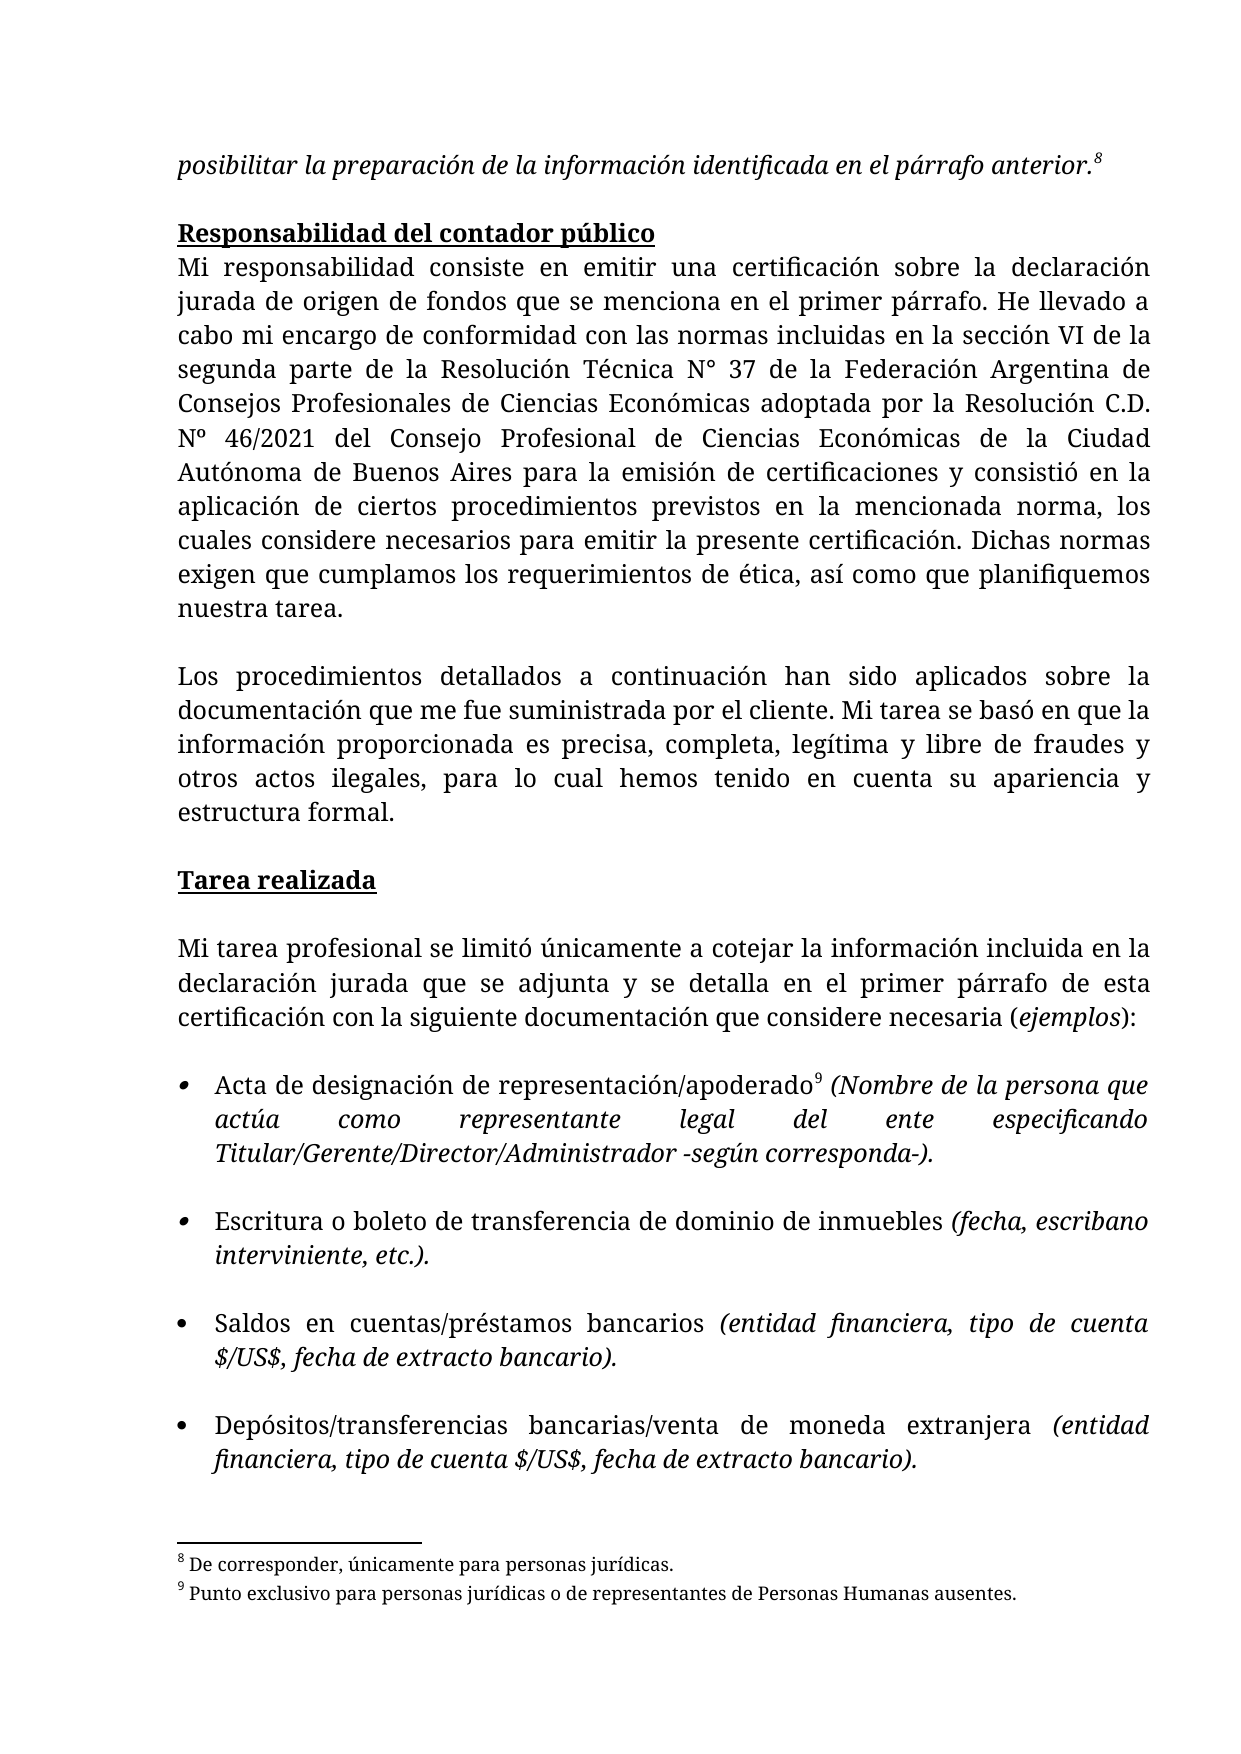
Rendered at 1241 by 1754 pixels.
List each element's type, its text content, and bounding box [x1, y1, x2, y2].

text El cliente es responsable por la preparación y presentación de la declaración jurada y demás información objeto de examen. Asimismo, el cliente es responsable de la existencia del control interno que considere necesario para posibilitar la preparación de la información identificada en el párrafo anterior. [177, 148, 1152, 182]
list Escritura o boleto de transferencia de dominio de inmuebles (fecha, escribano interviniente, etc.). [177, 1204, 1152, 1272]
subtitle Responsabilidad del contador público [177, 216, 1152, 250]
text Los procedimientos detallados a continuación han sido aplicados sobre la documentación que me fue suministrada por el cliente. Mi tarea se basó en que la información proporcionada es precisa, completa, legítima y libre de fraudes y otros actos ilegales, para lo cual hemos tenido en cuenta su apariencia y estructura formal. [177, 659, 1152, 829]
list Depósitos/transferencias bancarias/venta de moneda extranjera (entidad financiera, tipo de cuenta $/US$, fecha de extracto bancario). [177, 1408, 1152, 1476]
list Saldos en cuentas/préstamos bancarios (entidad financiera, tipo de cuenta $/US$, fecha de extracto bancario). [177, 1306, 1152, 1374]
text Mi responsabilidad consiste en emitir una certificación sobre la declaración jurada de origen de fondos que se menciona en el primer párrafo. He llevado a cabo mi encargo de conformidad con las normas incluidas en la sección VI de la segunda parte de la Resolución Técnica N° 37 de la Federación Argentina de Consejos Profesionales de Ciencias Económicas adoptada por la Resolución C.D. Nº 46/2021 del Consejo Profesional de Ciencias Económicas de la Ciudad Autónoma de Buenos Aires para la emisión de certificaciones y consistió en la aplicación de ciertos procedimientos previstos en la mencionada norma, los cuales considere necesarios para emitir la presente certificación. Dichas normas exigen que cumplamos los requerimientos de ética, así como que planifiquemos nuestra tarea. [177, 250, 1152, 624]
list Acta de designación de representación/apoderado (Nombre de la persona que actúa como representante legal del ente especificando Titular/Gerente/Director/Administrador -según corresponda-). [177, 1067, 1152, 1169]
text Mi tarea profesional se limitó únicamente a cotejar la información incluida en la declaración jurada que se adjunta y se detalla en el primer párrafo de esta certificación con la siguiente documentación que considere necesaria (ejemplos): [177, 931, 1152, 1033]
text Tarea realizada [177, 863, 1152, 897]
